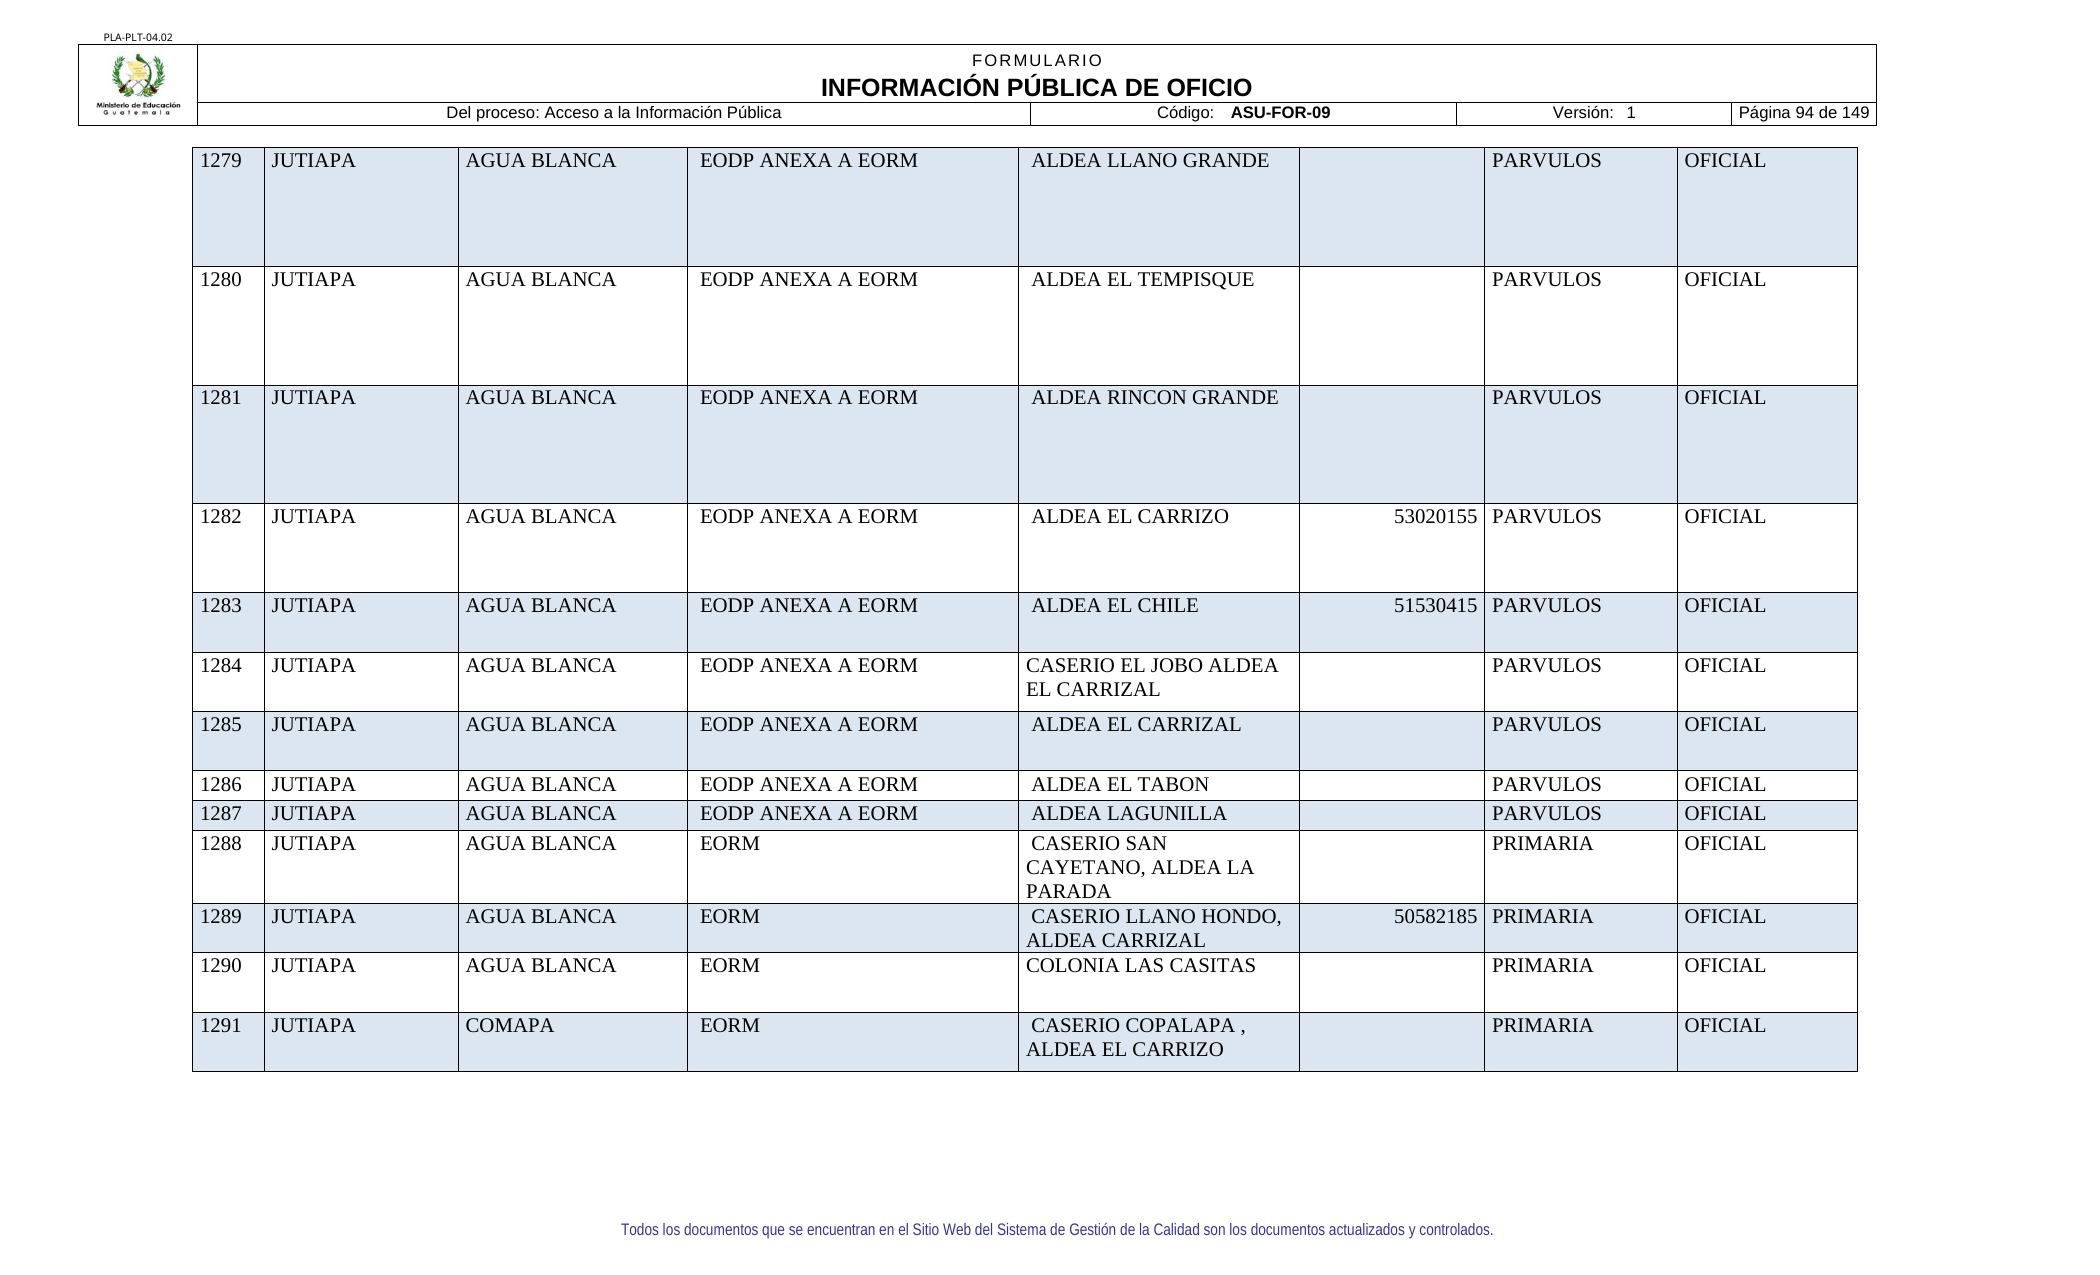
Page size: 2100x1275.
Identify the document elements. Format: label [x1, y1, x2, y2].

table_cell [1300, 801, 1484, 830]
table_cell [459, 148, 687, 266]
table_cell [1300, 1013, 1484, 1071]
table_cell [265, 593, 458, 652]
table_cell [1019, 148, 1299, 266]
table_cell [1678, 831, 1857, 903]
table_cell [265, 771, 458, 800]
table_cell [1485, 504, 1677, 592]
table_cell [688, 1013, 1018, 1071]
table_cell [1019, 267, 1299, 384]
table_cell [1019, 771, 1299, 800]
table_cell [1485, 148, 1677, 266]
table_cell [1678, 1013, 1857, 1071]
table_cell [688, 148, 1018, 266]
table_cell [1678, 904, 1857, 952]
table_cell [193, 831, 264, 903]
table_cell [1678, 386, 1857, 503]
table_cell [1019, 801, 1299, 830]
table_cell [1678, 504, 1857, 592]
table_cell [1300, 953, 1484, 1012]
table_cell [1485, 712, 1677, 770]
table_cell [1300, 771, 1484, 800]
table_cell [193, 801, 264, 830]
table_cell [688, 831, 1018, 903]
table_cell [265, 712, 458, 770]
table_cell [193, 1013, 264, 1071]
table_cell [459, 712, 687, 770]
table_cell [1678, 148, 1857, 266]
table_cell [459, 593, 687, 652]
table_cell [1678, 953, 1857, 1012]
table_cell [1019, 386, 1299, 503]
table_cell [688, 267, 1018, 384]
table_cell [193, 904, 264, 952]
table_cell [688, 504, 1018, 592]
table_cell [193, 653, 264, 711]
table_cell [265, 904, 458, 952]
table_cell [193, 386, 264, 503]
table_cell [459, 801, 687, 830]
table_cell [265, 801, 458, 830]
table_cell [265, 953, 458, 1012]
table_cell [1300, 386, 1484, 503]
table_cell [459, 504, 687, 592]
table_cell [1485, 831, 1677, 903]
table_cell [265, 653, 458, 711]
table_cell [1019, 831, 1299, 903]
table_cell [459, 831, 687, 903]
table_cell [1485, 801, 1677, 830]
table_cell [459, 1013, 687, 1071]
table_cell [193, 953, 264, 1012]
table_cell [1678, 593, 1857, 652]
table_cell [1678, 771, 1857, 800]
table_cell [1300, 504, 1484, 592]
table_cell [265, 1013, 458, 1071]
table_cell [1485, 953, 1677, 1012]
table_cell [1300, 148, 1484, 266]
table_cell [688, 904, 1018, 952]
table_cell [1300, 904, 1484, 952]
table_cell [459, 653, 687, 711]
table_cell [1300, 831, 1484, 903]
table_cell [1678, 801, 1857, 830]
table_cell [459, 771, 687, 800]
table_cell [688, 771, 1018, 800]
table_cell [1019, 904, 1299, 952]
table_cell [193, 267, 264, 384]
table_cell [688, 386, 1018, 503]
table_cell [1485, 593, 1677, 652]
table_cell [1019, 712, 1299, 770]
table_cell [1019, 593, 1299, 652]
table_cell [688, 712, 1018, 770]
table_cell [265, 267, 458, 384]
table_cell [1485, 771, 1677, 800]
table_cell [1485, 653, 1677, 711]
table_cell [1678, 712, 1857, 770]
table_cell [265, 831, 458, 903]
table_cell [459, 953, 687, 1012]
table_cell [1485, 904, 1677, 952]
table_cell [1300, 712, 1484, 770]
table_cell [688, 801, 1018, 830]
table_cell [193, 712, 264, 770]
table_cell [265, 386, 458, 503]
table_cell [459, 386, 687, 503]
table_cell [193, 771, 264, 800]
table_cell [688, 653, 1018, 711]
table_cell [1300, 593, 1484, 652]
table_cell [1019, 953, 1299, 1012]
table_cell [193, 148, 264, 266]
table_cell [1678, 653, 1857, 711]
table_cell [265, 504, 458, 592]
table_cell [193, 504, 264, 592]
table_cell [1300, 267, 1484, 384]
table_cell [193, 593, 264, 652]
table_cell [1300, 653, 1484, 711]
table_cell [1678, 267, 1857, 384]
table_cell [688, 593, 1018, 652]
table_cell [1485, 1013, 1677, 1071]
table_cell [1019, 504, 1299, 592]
picture [95, 51, 181, 117]
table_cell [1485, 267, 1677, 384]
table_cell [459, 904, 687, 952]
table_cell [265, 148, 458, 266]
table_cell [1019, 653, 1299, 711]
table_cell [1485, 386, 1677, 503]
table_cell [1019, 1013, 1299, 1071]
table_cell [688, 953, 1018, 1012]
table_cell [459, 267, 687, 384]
